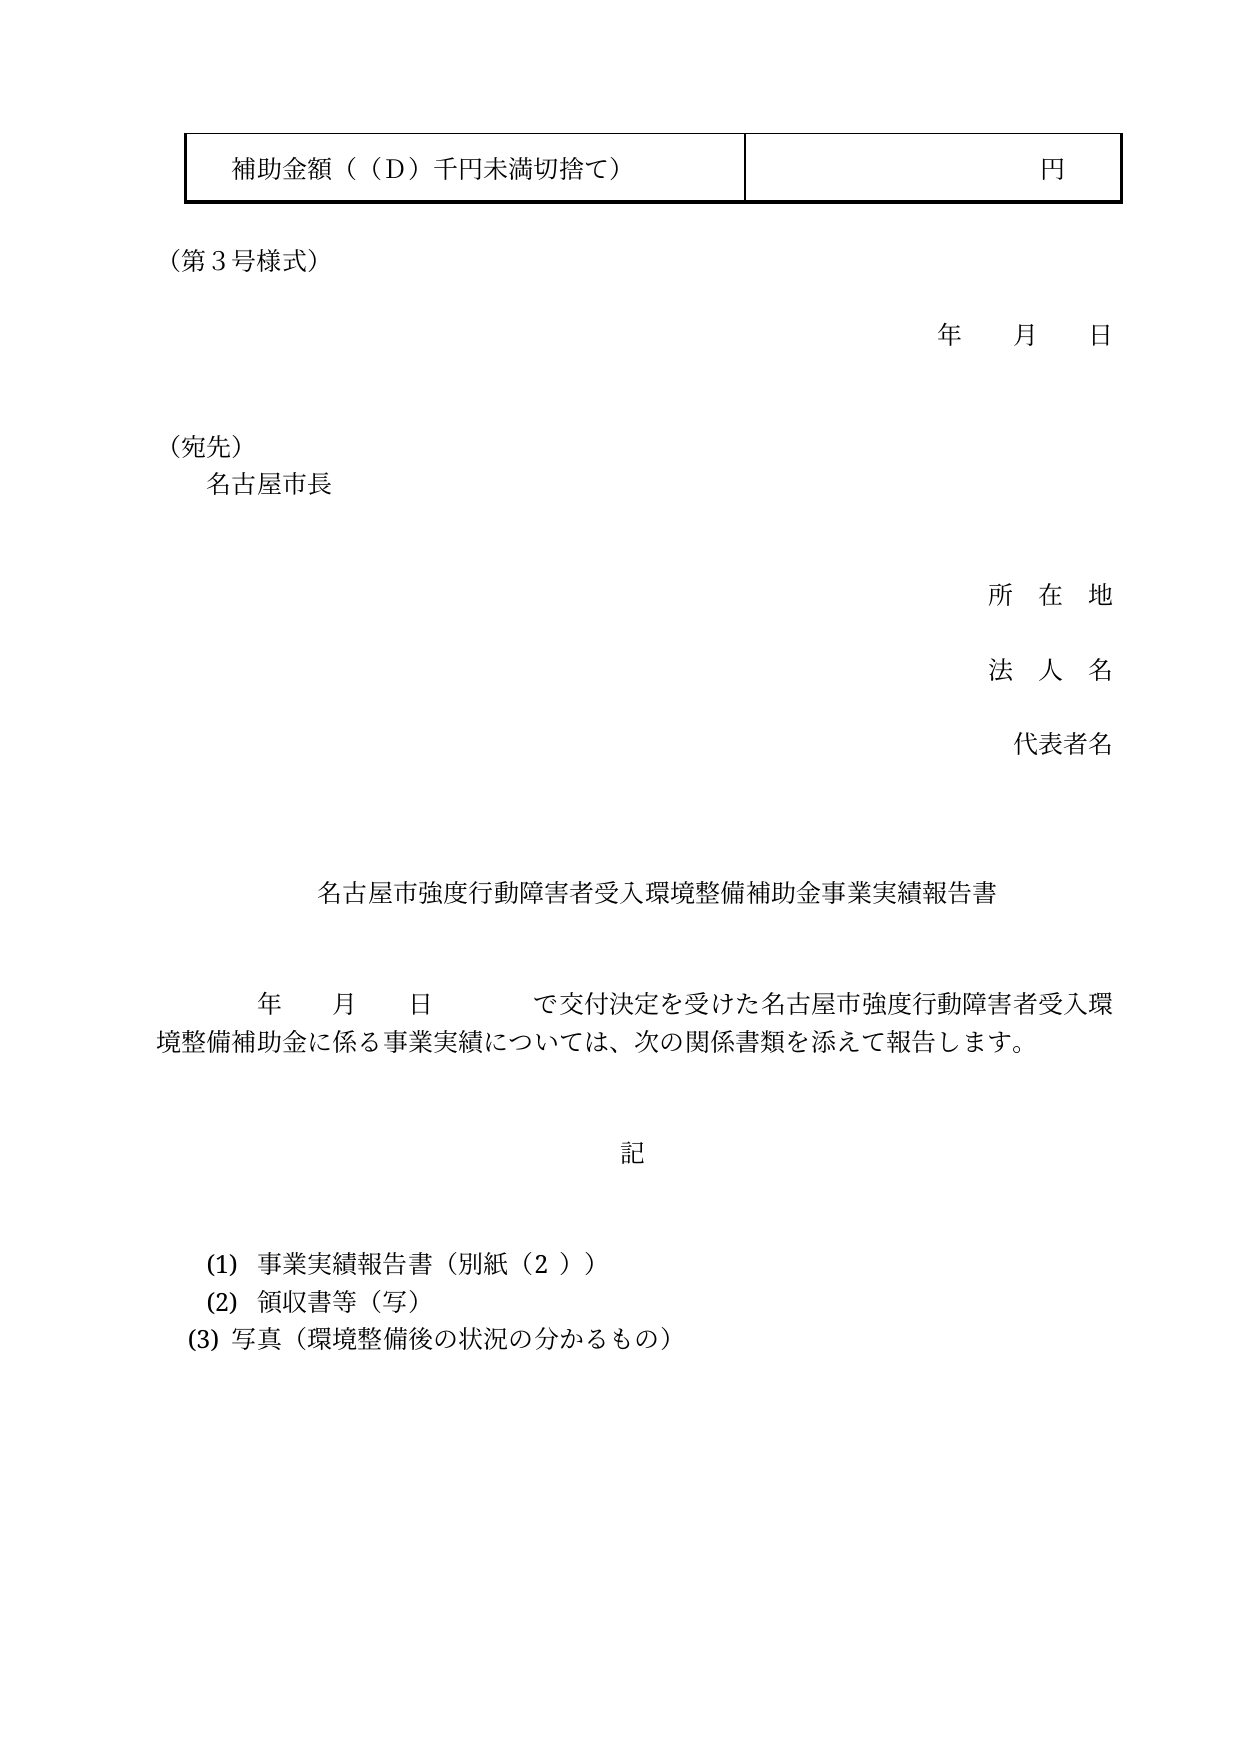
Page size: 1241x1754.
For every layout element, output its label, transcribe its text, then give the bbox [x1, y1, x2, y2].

text 記 [156, 1133, 1109, 1170]
text (3) 写真（環境整備後の状況の分かるもの） [156, 1319, 1114, 1356]
table_cell 補助金額（（Ｄ）千円未満切捨て） [187, 134, 744, 200]
text 年 月 日 [156, 315, 1114, 352]
text （第３号様式） [156, 241, 1109, 278]
text 年 月 日 で交付決定を受けた名古屋市強度行動障害者受入環境整備補助金に係る事業実績については、次の関係書類を添えて報告します。 [156, 984, 1114, 1059]
text 名古屋市強度行動障害者受入環境整備補助金事業実績報告書 [156, 873, 1109, 910]
table_cell 円 [746, 134, 1120, 200]
text 法 人 名 [156, 650, 1114, 687]
text 所 在 地 [156, 575, 1114, 612]
text (2) 領収書等（写） [156, 1282, 1114, 1319]
text 名古屋市長 [156, 464, 1114, 501]
text (1) 事業実績報告書（別紙（2）） [156, 1245, 1114, 1282]
text 代表者名 [156, 724, 1114, 761]
text （宛先） [156, 427, 1114, 464]
